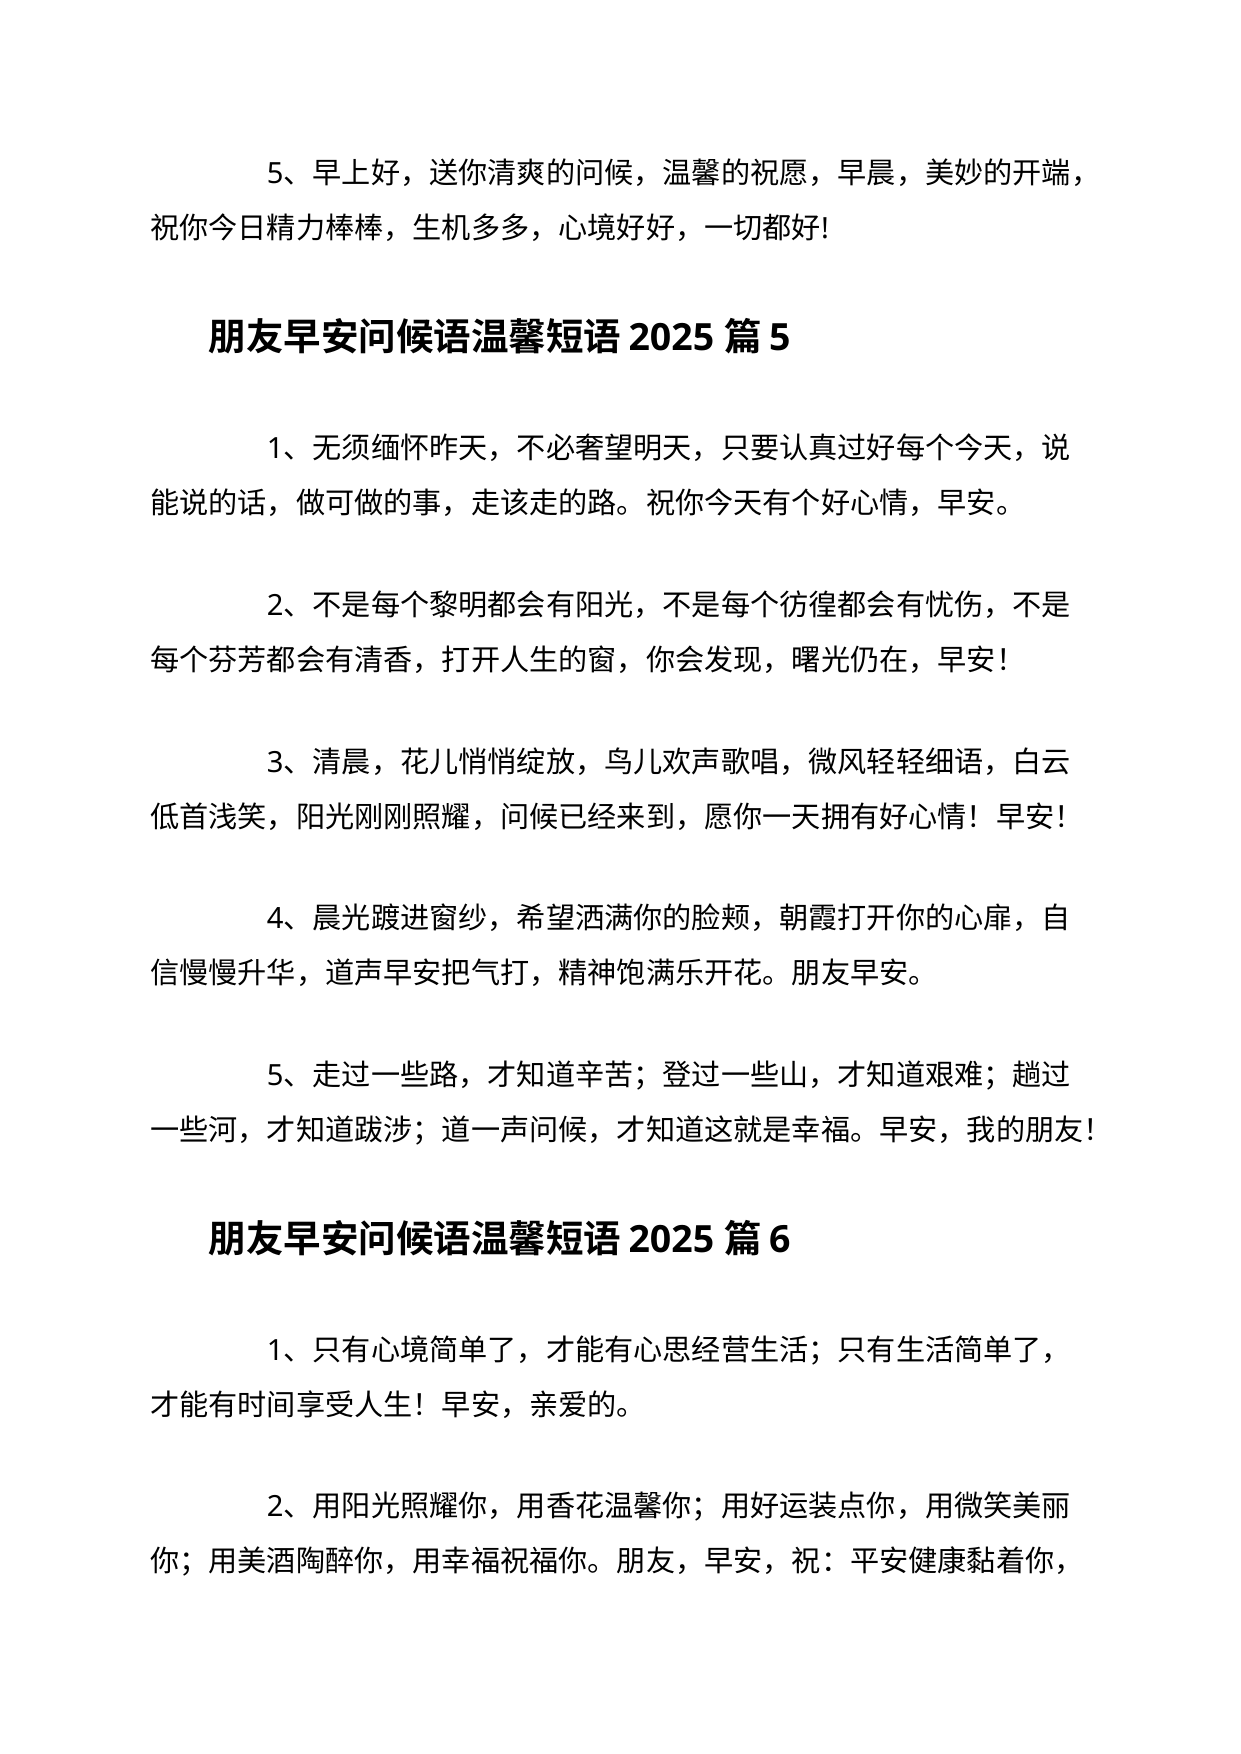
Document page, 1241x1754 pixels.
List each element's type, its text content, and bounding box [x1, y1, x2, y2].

text 2、不是每个黎明都会有阳光，不是每个彷徨都会有忧伤，不是每个芬芳都会有清香，打开人生的窗，你会发现，曙光仍在，早安！ [150, 581, 1090, 679]
text 1、无须缅怀昨天，不必奢望明天，只要认真过好每个今天，说能说的话，做可做的事，走该走的路。祝你今天有个好心情，早安。 [150, 424, 1090, 522]
text 朋友早安问候语温馨短语2025 篇5 [150, 307, 1090, 361]
text 5、走过一些路，才知道辛苦；登过一些山，才知道艰难；趟过一些河，才知道跋涉；道一声问候，才知道这就是幸福。早安，我的朋友！ [150, 1052, 1090, 1149]
text 4、晨光踱进窗纱，希望洒满你的脸颊，朝霞打开你的心扉，自信慢慢升华，道声早安把气打，精神饱满乐开花。朋友早安。 [150, 895, 1090, 992]
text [150, 1483, 1090, 1580]
text 1、只有心境简单了，才能有心思经营生活；只有生活简单了，才能有时间享受人生！早安，亲爱的。 [150, 1326, 1090, 1423]
text 5、早上好，送你清爽的问候，温馨的祝愿，早晨，美妙的开端，祝你今日精力棒棒，生机多多，心境好好，一切都好! [150, 150, 1090, 247]
text 3、清晨，花儿悄悄绽放，鸟儿欢声歌唱，微风轻轻细语，白云低首浅笑，阳光刚刚照耀，问候已经来到，愿你一天拥有好心情！早安！ [150, 738, 1090, 835]
text 朋友早安问候语温馨短语2025 篇6 [150, 1208, 1090, 1263]
